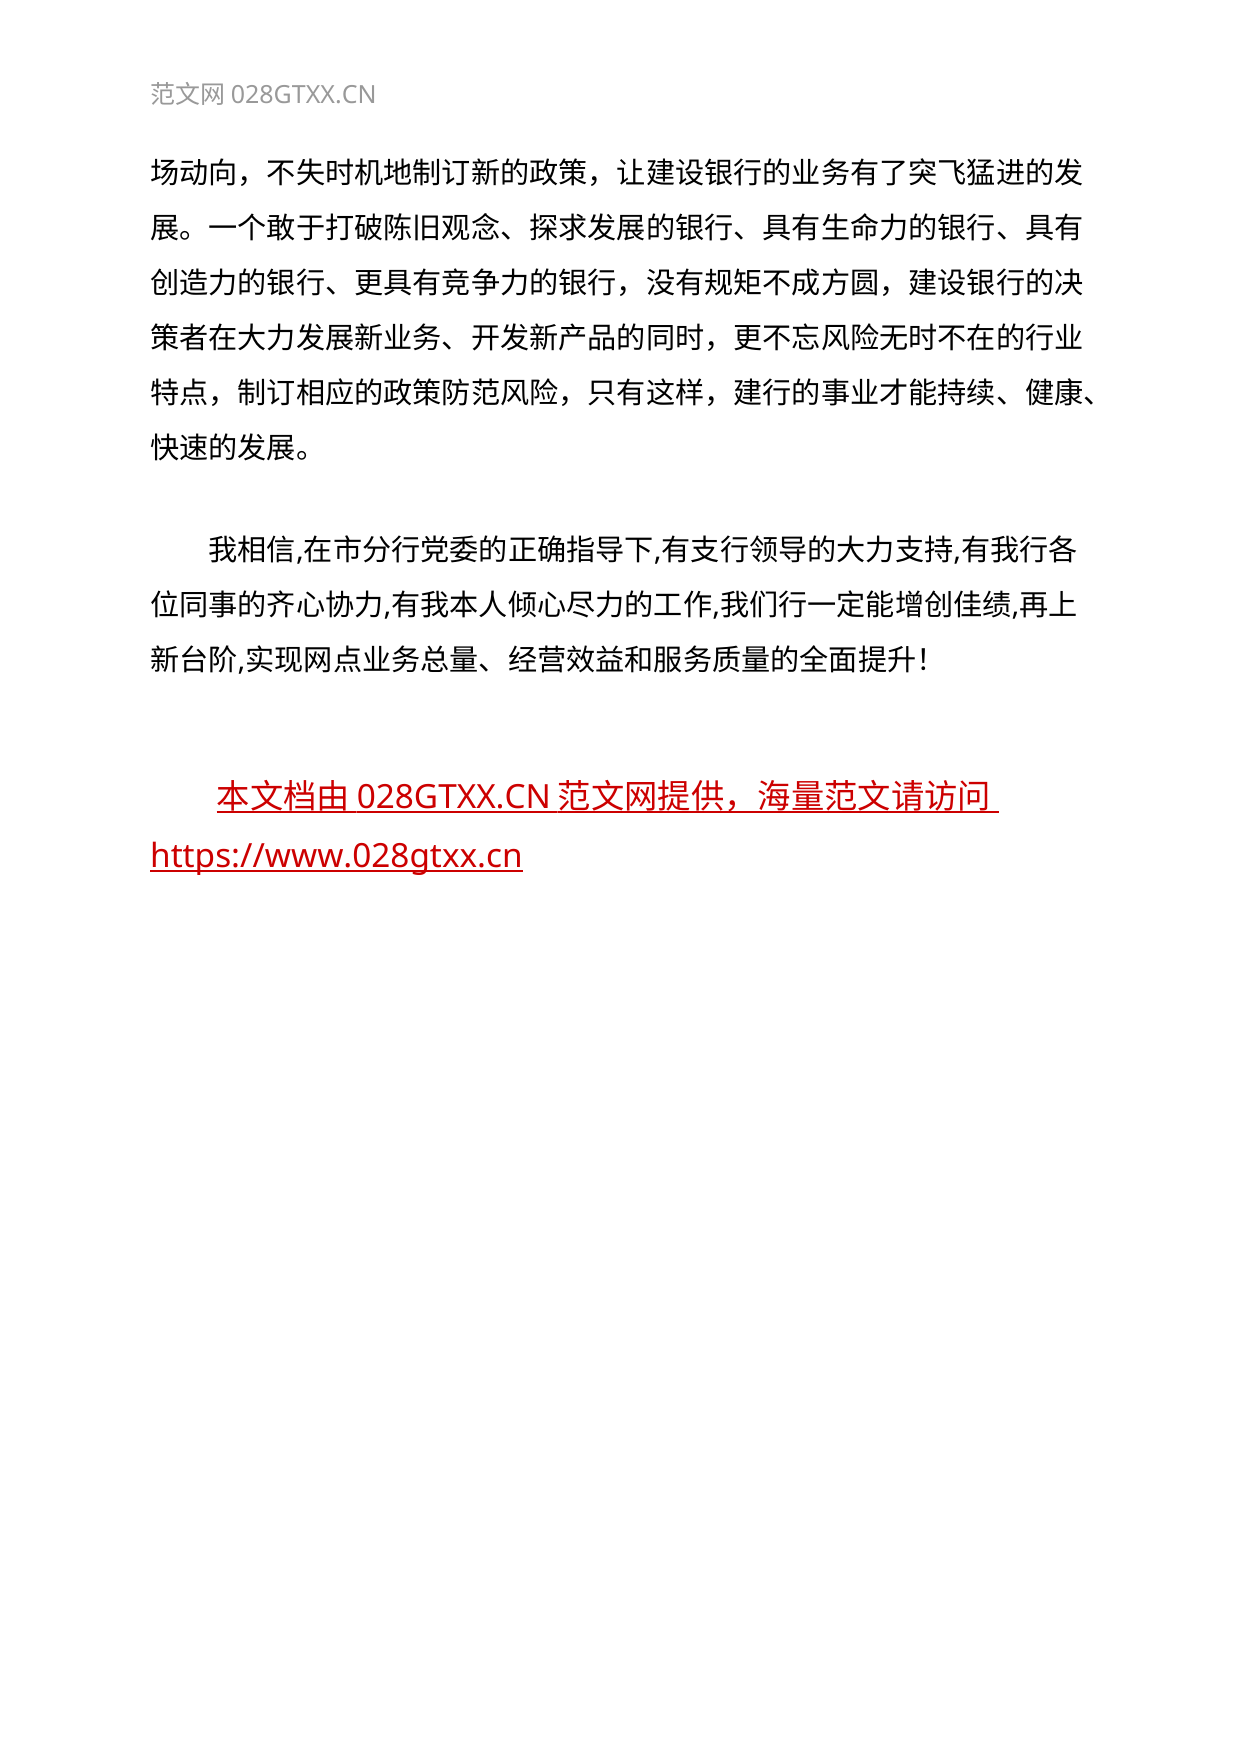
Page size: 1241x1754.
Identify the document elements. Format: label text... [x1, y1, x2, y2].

text 本文档由028GTXX.CN范文网提供，海量范文请访问 https://www.028gtxx.cn [150, 769, 1090, 877]
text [150, 150, 1090, 467]
text 我相信,在市分行党委的正确指导下,有支行领导的大力支持,有我行各位同事的齐心协力,有我本人倾心尽力的工作,我们行一定能增创佳绩,再上新台阶,实现网点业务总量、经营效益和服务质量的全面提升！ [150, 526, 1090, 679]
